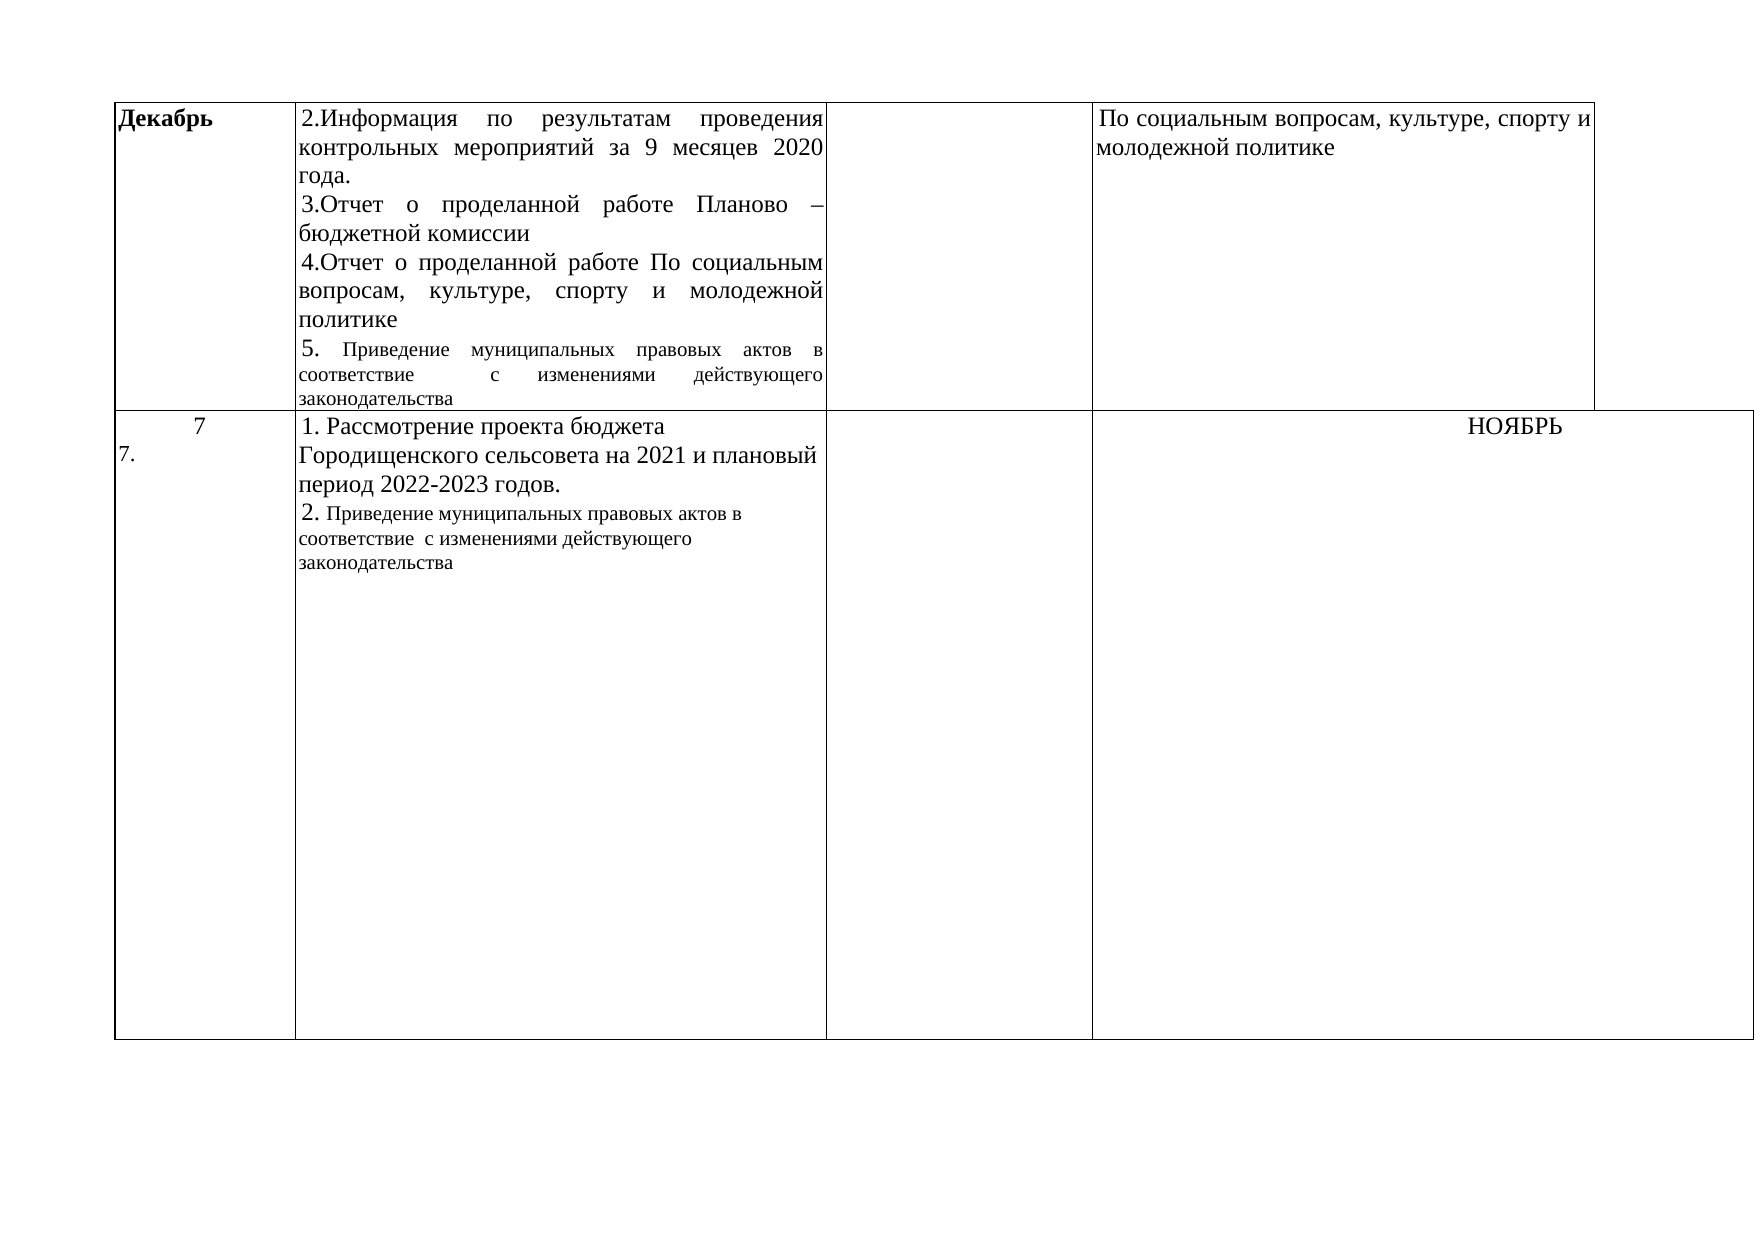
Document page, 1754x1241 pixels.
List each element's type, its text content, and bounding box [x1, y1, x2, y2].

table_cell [296, 411, 826, 1039]
table_cell По социальным вопросам, культуре, спорту и молодежной политике [1093, 103, 1594, 410]
table_cell 7 7. [116, 411, 295, 1039]
table_cell НОЯБРЬ [1093, 411, 1753, 1039]
table_cell [827, 103, 1092, 410]
table_cell 2.Информация по результатам проведения контрольных мероприятий за 9 месяцев 2020 года. 3.Отчет о проделанной работе Планово – бюджетной комиссии 4.Отчет о проделанной работе По социальным вопросам, культуре, спорту и молодежной политике 5. Приведение муниципальных правовых актов в соответствие с изменениями действующего законодательства [296, 103, 826, 410]
table_cell [827, 411, 1092, 1039]
table_cell Декабрь [116, 103, 295, 410]
